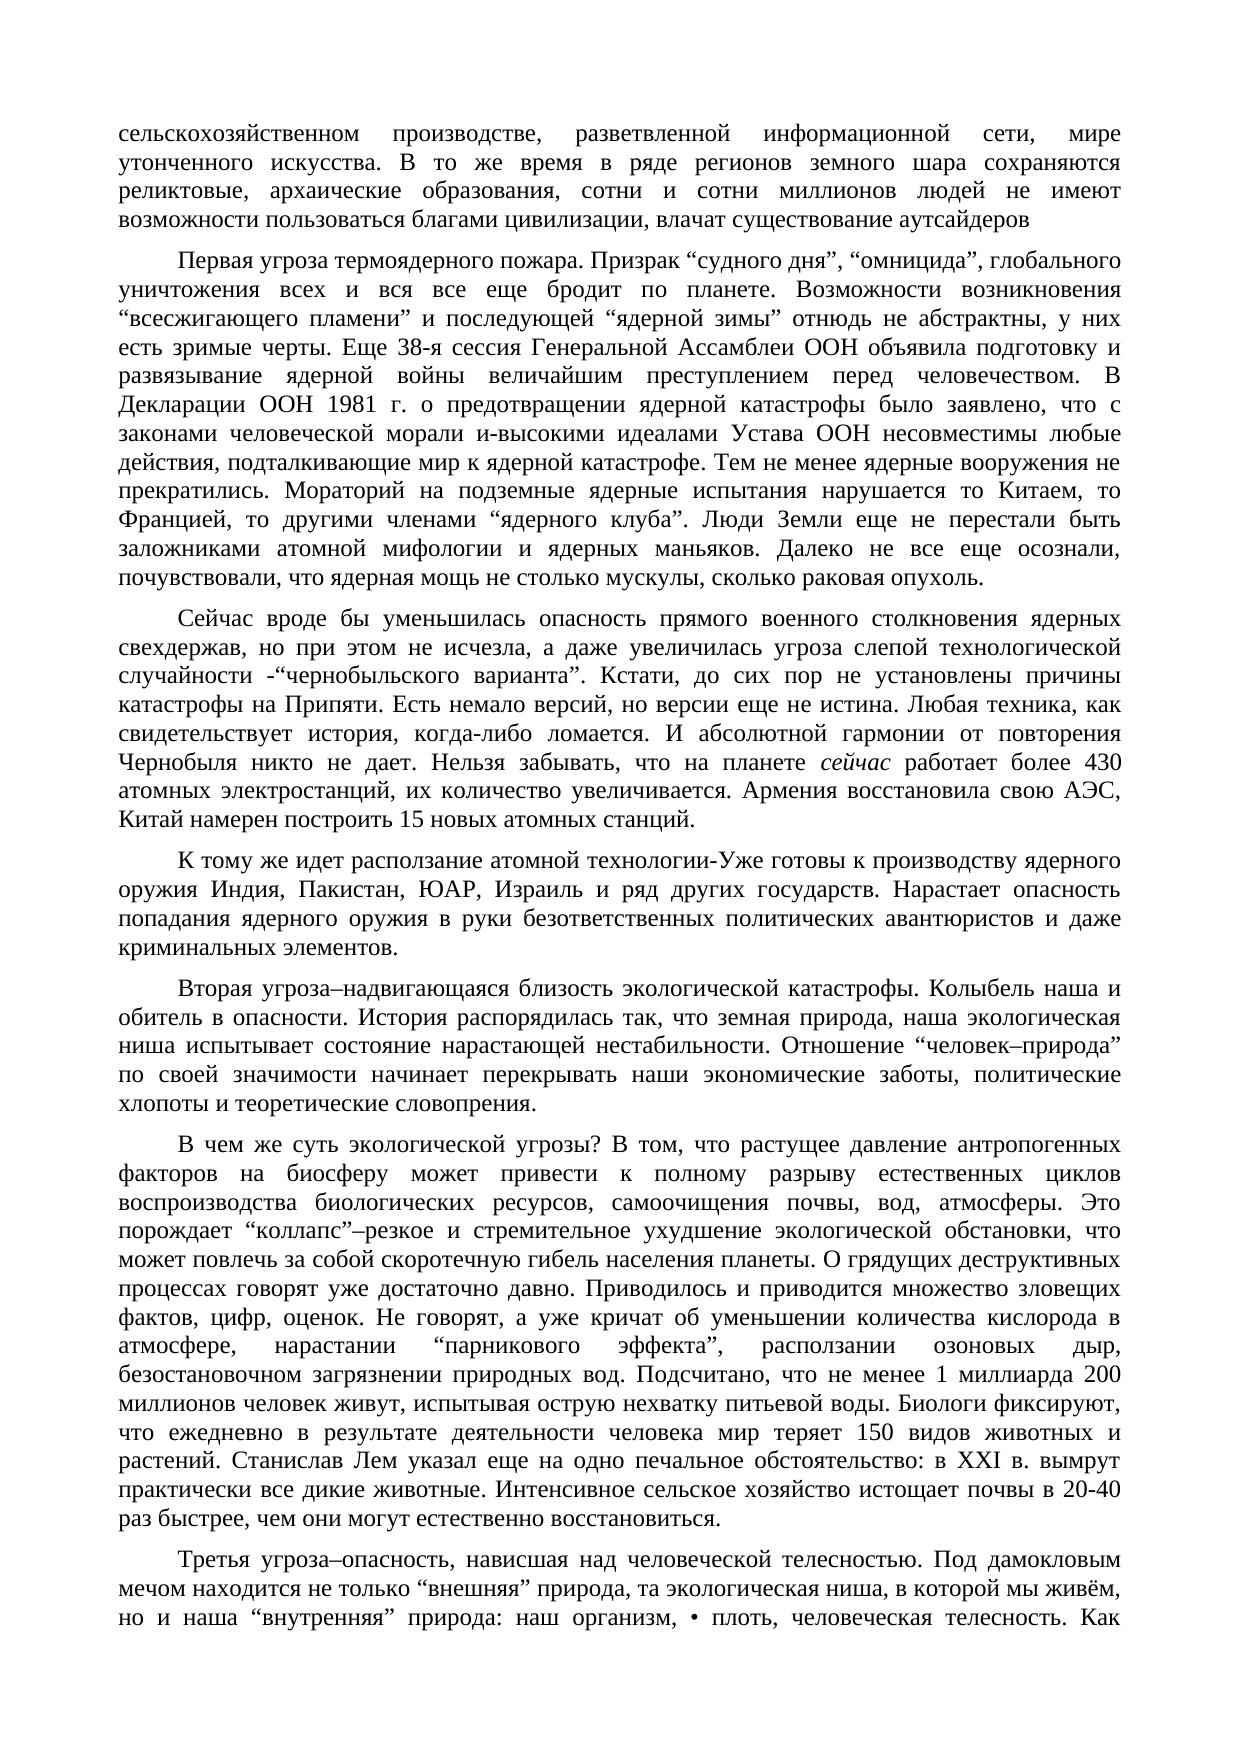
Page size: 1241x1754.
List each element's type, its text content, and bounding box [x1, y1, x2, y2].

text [118, 118, 1122, 233]
text Первая угроза термоядерного пожара. Призрак “судного дня”, “омницида”, глобального уничтожения всех и вся все еще бродит по планете. Возможности возникновения “всесжигающего пламени” и последующей “ядерной зимы” отнюдь не абстрактны, у них есть зримые черты. Еще 38-я сессия Генеральной Ассамблеи ООН объявила подготовку и развязывание ядерной войны величайшим преступлением перед человечеством. В Декларации ООН 1981 г. о предотвращении ядерной катастрофы было заявлено, что с законами человеческой морали и-высокими идеалами Устава ООН несовместимы любые действия, подталкивающие мир к ядерной катастрофе. Тем не менее ядерные вооружения не прекратились. Мораторий на подземные ядерные испытания нарушается то Китаем, то Францией, то другими членами “ядерного клуба”. Люди Земли еще не перестали быть заложниками атомной мифологии и ядерных маньяков. Далеко не все еще осознали, почувствовали, что ядерная мощь не столько мускулы, сколько раковая опухоль. [118, 246, 1122, 591]
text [118, 1544, 1122, 1631]
text Вторая угроза–надвигающаяся близость экологической катастрофы. Колыбель наша и обитель в опасности. История распорядилась так, что земная природа, наша экологическая ниша испытывает состояние нарастающей нестабильности. Отношение “человек–природа” по своей значимости начинает перекрывать наши экономические заботы, политические хлопоты и теоретические словопрения. [118, 973, 1122, 1117]
text Сейчас вроде бы уменьшилась опасность прямого военного столкновения ядерных свехдержав, но при этом не исчезла, а даже увеличилась угроза слепой технологической случайности -“чернобыльского варианта”. Кстати, до сих пор не установлены причины катастрофы на Припяти. Есть немало версий, но версии еще не истина. Любая техника, как свидетельствует история, когда-либо ломается. И абсолютной гармонии от повторения Чернобыля никто не дает. Нельзя забывать, что на планете сейчас работает более 430 атомных электростанций, их количество увеличивается. Армения восстановила свою АЭС, Китай намерен построить 15 новых атомных станций. [118, 603, 1122, 833]
text В чем же суть экологической угрозы? В том, что растущее давление антропогенных факторов на биосферу может привести к полному разрыву естественных циклов воспроизводства биологических ресурсов, самоочищения почвы, вод, атмосферы. Это порождает “коллапс”–резкое и стремительное ухудшение экологической обстановки, что может повлечь за собой скоротечную гибель населения планеты. О грядущих деструктивных процессах говорят уже достаточно давно. Приводилось и приводится множество зловещих фактов, цифр, оценок. Не говорят, а уже кричат об уменьшении количества кислорода в атмосфере, нарастании “парникового эффекта”, расползании озоновых дыр, безостановочном загрязнении природных вод. Подсчитано, что не менее 1 миллиарда 200 миллионов человек живут, испытывая острую нехватку питьевой воды. Биологи фиксируют, что ежедневно в результате деятельности человека мир теряет 150 видов животных и растений. Станислав Лем указал еще на одно печальное обстоятельство: в XXI в. вымрут практически все дикие животные. Интенсивное сельское хозяйство истощает почвы в 20-40 раз быстрее, чем они могут естественно восстановиться. [118, 1129, 1122, 1532]
text К тому же идет расползание атомной технологии-Уже готовы к производству ядерного оружия Индия, Пакистан, ЮАР, Израиль и ряд других государств. Нарастает опасность попадания ядерного оружия в руки безответственных политических авантюристов и даже криминальных элементов. [118, 846, 1122, 961]
